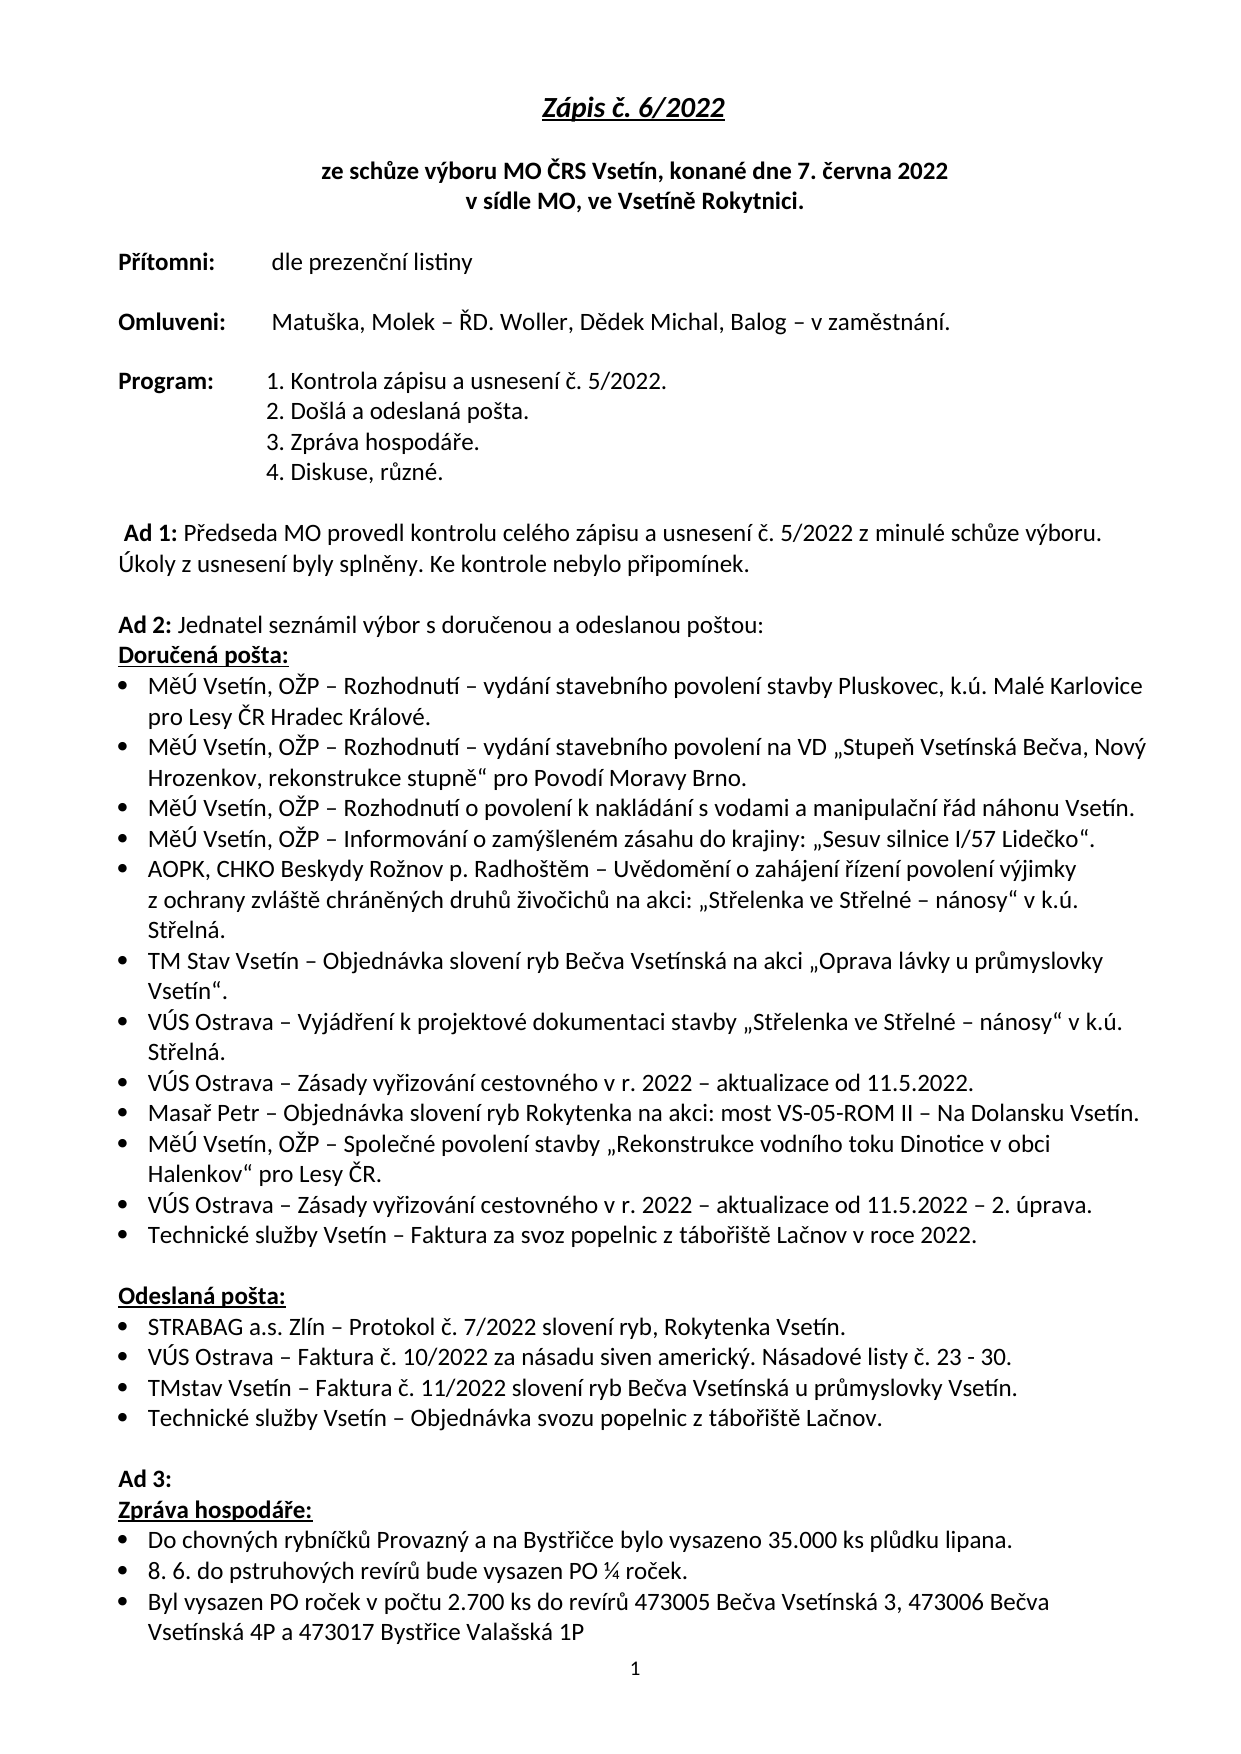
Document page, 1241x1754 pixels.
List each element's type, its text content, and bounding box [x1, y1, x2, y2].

list Masař Petr – Objednávka slovení ryb Rokytenka na akci: most VS-05-ROM II – Na Dolansku Vsetín. [118, 1097, 1152, 1128]
text Program: 1. Kontrola zápisu a usnesení č. 5/2022. [118, 365, 1152, 395]
list MěÚ Vsetín, OŽP – Rozhodnutí o povolení k nakládání s vodami a manipulační řád náhonu Vsetín. [118, 792, 1152, 823]
text 4. Diskuse, různé. [118, 456, 1152, 487]
text Doručená pošta: [118, 639, 1152, 670]
list VÚS Ostrava – Vyjádření k projektové dokumentaci stavby „Střelenka ve Střelné – nánosy“ v k.ú. Střelná. [118, 1006, 1152, 1067]
list TM Stav Vsetín – Objednávka slovení ryb Bečva Vsetínská na akci „Oprava lávky u průmyslovky Vsetín“. [118, 945, 1152, 1006]
list Technické služby Vsetín – Faktura za svoz popelnic z tábořiště Lačnov v roce 2022. [118, 1219, 1152, 1250]
list VÚS Ostrava – Faktura č. 10/2022 za násadu siven americký. Násadové listy č. 23 - 30. [118, 1342, 1152, 1372]
list STRABAG a.s. Zlín – Protokol č. 7/2022 slovení ryb, Rokytenka Vsetín. [118, 1311, 1152, 1342]
text ze schůze výboru MO ČRS Vsetín, konané dne 7. června 2022 [118, 155, 1152, 185]
title Zápis č. 6/2022 [118, 89, 1152, 124]
text v sídle MO, ve Vsetíně Rokytnici. [118, 185, 1152, 216]
list MěÚ Vsetín, OŽP – Informování o zamýšleném zásahu do krajiny: „Sesuv silnice I/57 Lidečko“. [118, 823, 1152, 853]
list VÚS Ostrava – Zásady vyřizování cestovného v r. 2022 – aktualizace od 11.5.2022 – 2. úprava. [118, 1189, 1152, 1219]
list Byl vysazen PO roček v počtu 2.700 ks do revírů 473005 Bečva Vsetínská 3, 473006 Bečva Vsetínská 4P a 473017 Bystřice Valašská 1P [118, 1586, 1152, 1647]
list Technické služby Vsetín – Objednávka svozu popelnic z tábořiště Lačnov. [118, 1403, 1152, 1433]
text Omluveni: Matuška, Molek – ŘD. Woller, Dědek Michal, Balog – v zaměstnání. [118, 306, 1152, 336]
text Odeslaná pošta: [118, 1281, 1152, 1311]
list 8. 6. do pstruhových revírů bude vysazen PO ¼ roček. [118, 1555, 1152, 1586]
list MěÚ Vsetín, OŽP – Rozhodnutí – vydání stavebního povolení na VD „Stupeň Vsetínská Bečva, Nový Hrozenkov, rekonstrukce stupně“ pro Povodí Moravy Brno. [118, 731, 1152, 792]
text Přítomni: dle prezenční listiny [118, 246, 1152, 277]
text Ad 3: [118, 1464, 1152, 1494]
list AOPK, CHKO Beskydy Rožnov p. Radhoštěm – Uvědomění o zahájení řízení povolení výjimky z ochrany zvláště chráněných druhů živočichů na akci: „Střelenka ve Střelné – nánosy“ v k.ú. Střelná. [118, 853, 1152, 945]
text Ad 2: Jednatel seznámil výbor s doručenou a odeslanou poštou: [118, 609, 1152, 639]
list Do chovných rybníčků Provazný a na Bystřičce bylo vysazeno 35.000 ks plůdku lipana. [118, 1525, 1152, 1555]
list TMstav Vsetín – Faktura č. 11/2022 slovení ryb Bečva Vsetínská u průmyslovky Vsetín. [118, 1372, 1152, 1403]
text 2. Došlá a odeslaná pošta. [118, 395, 1152, 426]
list MěÚ Vsetín, OŽP – Rozhodnutí – vydání stavebního povolení stavby Pluskovec, k.ú. Malé Karlovice pro Lesy ČR Hradec Králové. [118, 670, 1152, 731]
text Ad 1: Předseda MO provedl kontrolu celého zápisu a usnesení č. 5/2022 z minulé schůze výboru. Úkoly z usnesení byly splněny. Ke kontrole nebylo připomínek. [118, 517, 1152, 578]
list VÚS Ostrava – Zásady vyřizování cestovného v r. 2022 – aktualizace od 11.5.2022. [118, 1067, 1152, 1097]
text Zpráva hospodáře: [118, 1494, 1152, 1525]
text 3. Zpráva hospodáře. [118, 426, 1152, 456]
list MěÚ Vsetín, OŽP – Společné povolení stavby „Rekonstrukce vodního toku Dinotice v obci Halenkov“ pro Lesy ČR. [118, 1128, 1152, 1189]
